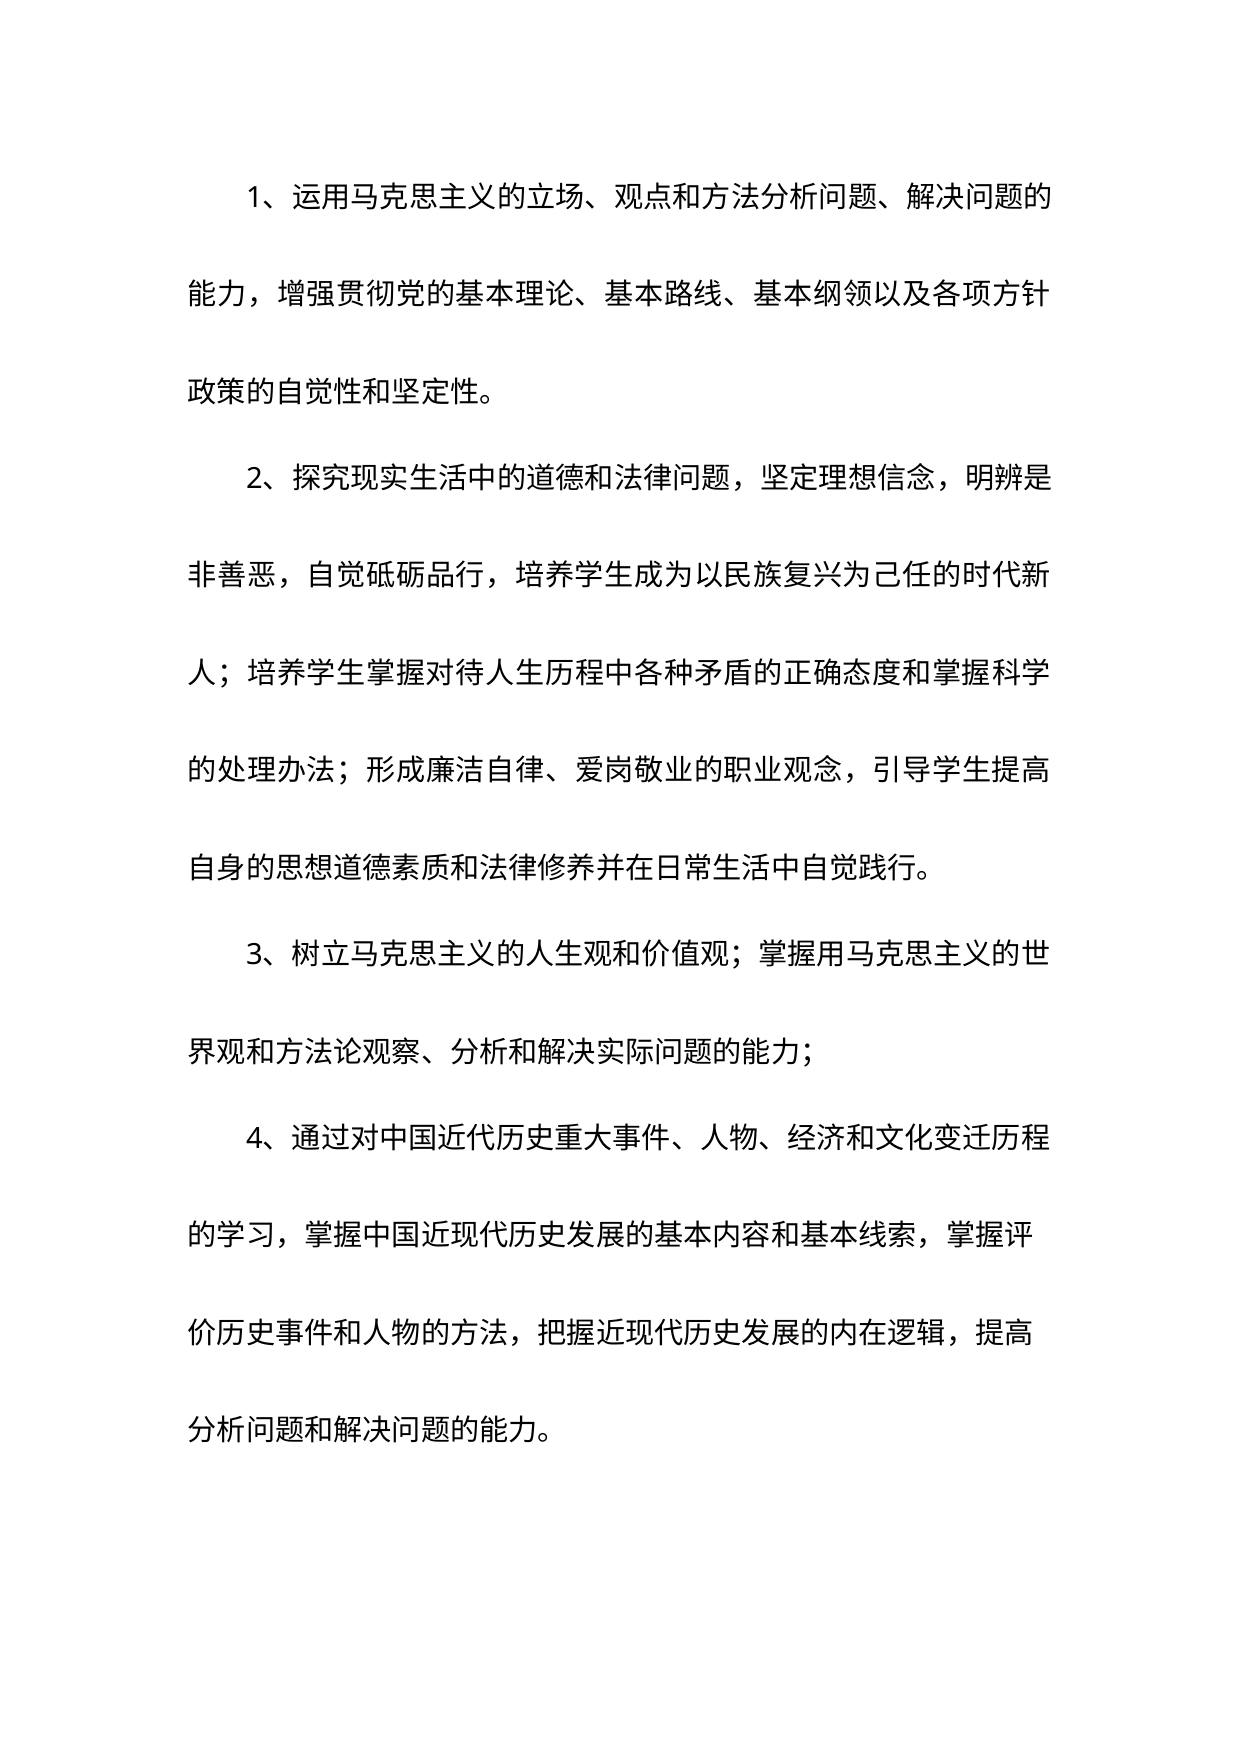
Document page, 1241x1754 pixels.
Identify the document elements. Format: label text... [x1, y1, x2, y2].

text 2、探究现实生活中的道德和法律问题，坚定理想信念，明辨是非善恶，自觉砥砺品行，培养学生成为以民族复兴为己任的时代新人；培养学生掌握对待人生历程中各种矛盾的正确态度和掌握科学的处理办法；形成廉洁自律、爱岗敬业的职业观念，引导学生提高自身的思想道德素质和法律修养并在日常生活中自觉践行。 [187, 443, 1053, 898]
text 1、运用马克思主义的立场、观点和方法分析问题、解决问题的能力，增强贯彻党的基本理论、基本路线、基本纲领以及各项方针政策的自觉性和坚定性。 [187, 162, 1053, 422]
text 3、树立马克思主义的人生观和价值观；掌握用马克思主义的世界观和方法论观察、分析和解决实际问题的能力； [187, 919, 1053, 1082]
text 4、通过对中国近代历史重大事件、人物、经济和文化变迁历程的学习，掌握中国近现代历史发展的基本内容和基本线索，掌握评价历史事件和人物的方法，把握近现代历史发展的内在逻辑，提高分析问题和解决问题的能力。 [187, 1103, 1053, 1460]
